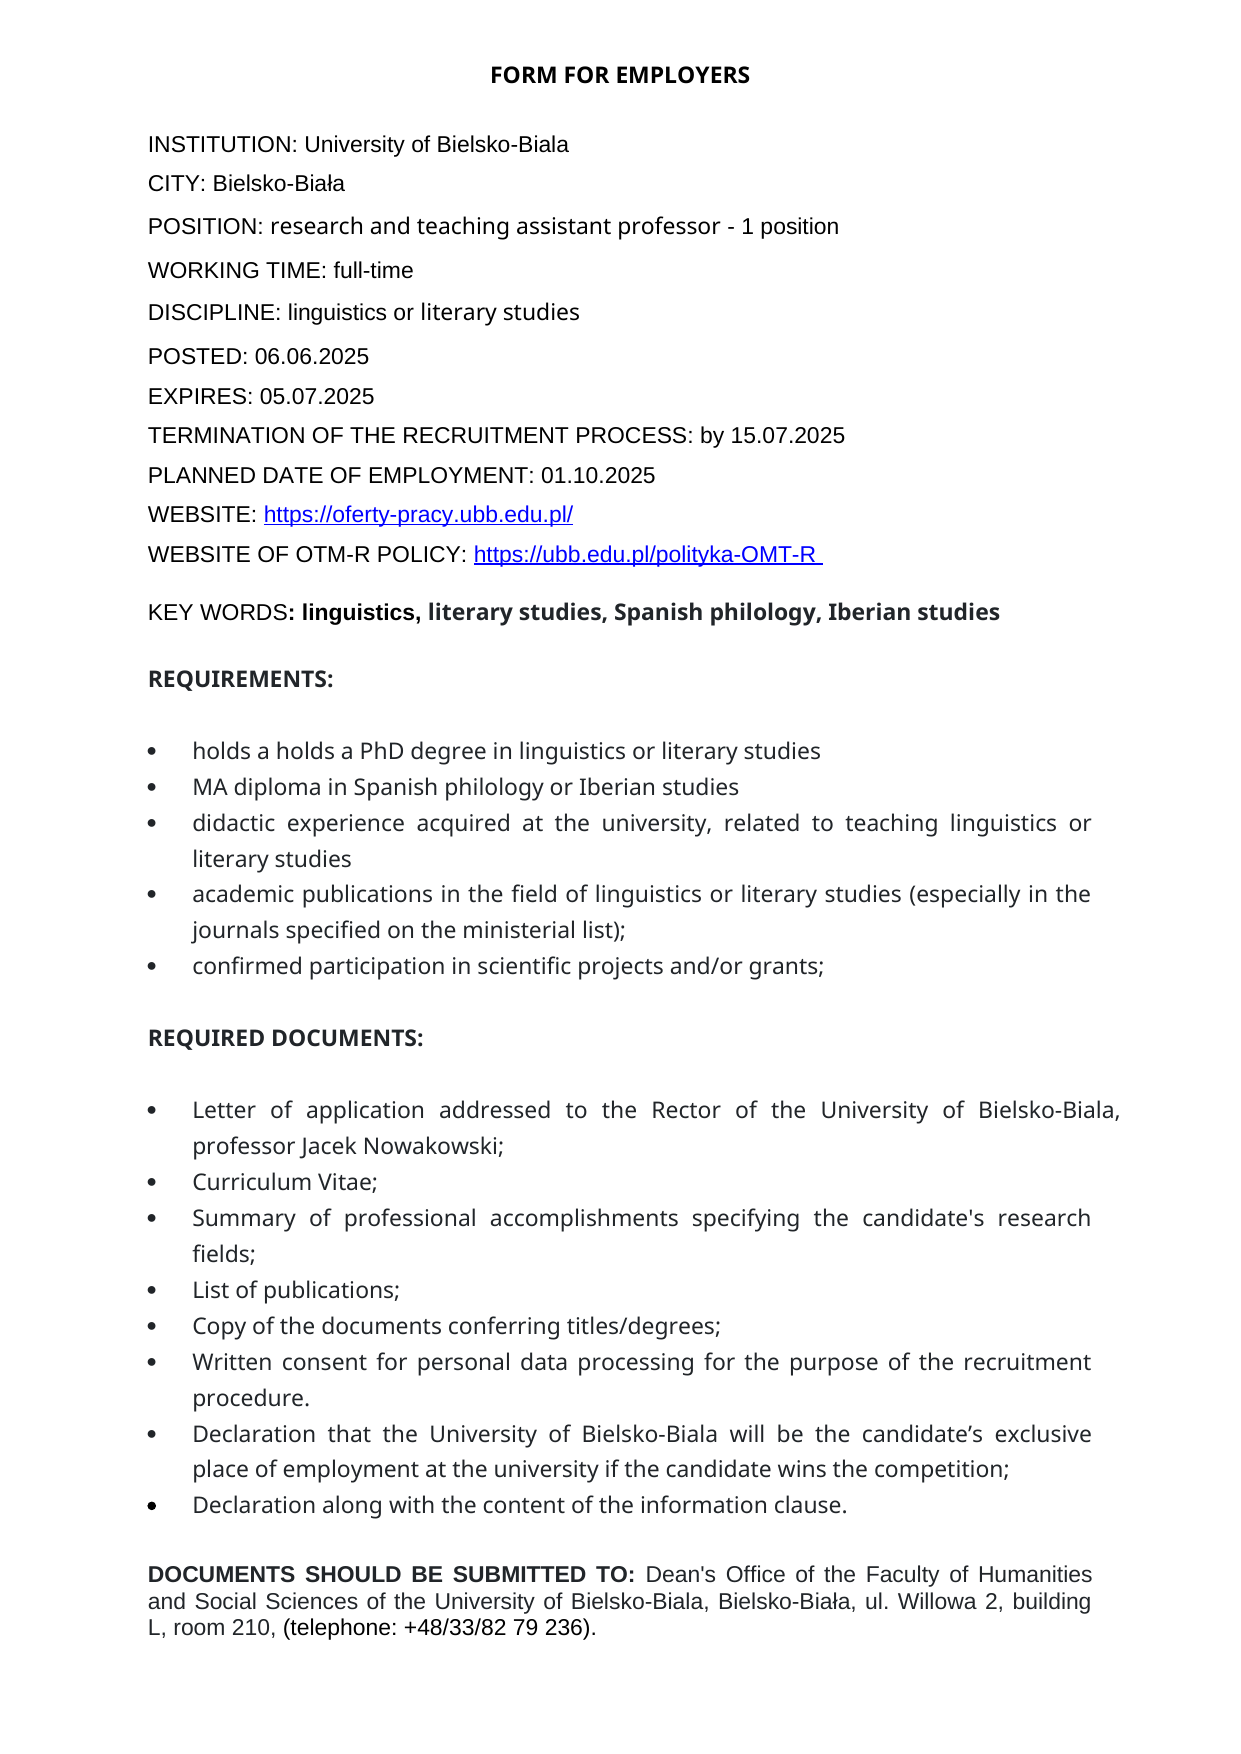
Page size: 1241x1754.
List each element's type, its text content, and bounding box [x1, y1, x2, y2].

list Written consent for personal data processing for the purpose of the recruitment procedure. [148, 1346, 1093, 1413]
text CITY: Bielsko-Biała [148, 170, 1093, 197]
text EXPIRES: 05.07.2025 [148, 383, 1093, 409]
text WEBSITE: https://oferty-pracy.ubb.edu.pl/ [148, 501, 1093, 527]
text KEY WORDS: linguistics, literary studies, Spanish philology, Iberian studies [148, 596, 1093, 627]
text REQUIREMENTS: [148, 663, 1093, 694]
text POSITION: research and teaching assistant professor - 1 position [148, 210, 1093, 241]
text REQUIRED DOCUMENTS: [148, 1022, 1093, 1053]
text FORM FOR EMPLOYERS [148, 59, 1093, 90]
list MA diploma in Spanish philology or Iberian studies [148, 771, 1093, 802]
text DISCIPLINE: linguistics or literary studies [148, 296, 1093, 327]
text POSTED: 06.06.2025 [148, 343, 1093, 369]
list Letter of application addressed to the Rector of the University of Bielsko-Biala, professor Jacek Nowakowski; [148, 1094, 1122, 1161]
text WEBSITE OF OTM-R POLICY: https://ubb.edu.pl/polityka-OMT-R [148, 541, 1093, 567]
list academic publications in the field of linguistics or literary studies (especially in the journals specified on the ministerial list); [148, 878, 1093, 946]
list holds a holds a PhD degree in linguistics or literary studies [148, 735, 1093, 766]
list Curriculum Vitae; [148, 1166, 1093, 1197]
list didactic experience acquired at the university, related to teaching linguistics or literary studies [148, 807, 1093, 874]
list Declaration along with the content of the information clause. [148, 1489, 1055, 1521]
text TERMINATION OF THE RECRUITMENT PROCESS: by 15.07.2025 [148, 422, 1093, 448]
list List of publications; [148, 1274, 1093, 1305]
text PLANNED DATE OF EMPLOYMENT: 01.10.2025 [148, 462, 1093, 488]
list confirmed participation in scientific projects and/or grants; [148, 950, 1093, 982]
list Summary of professional accomplishments specifying the candidate's research fields; [148, 1202, 1093, 1269]
text INSTITUTION: University of Bielsko-Biala [148, 131, 1093, 157]
list Declaration that the University of Bielsko-Biala will be the candidate’s exclusive place of employment at the university if the candidate wins the competition; [148, 1417, 1093, 1485]
text WORKING TIME: full-time [148, 257, 1093, 283]
list Copy of the documents conferring titles/degrees; [148, 1310, 1093, 1341]
text DOCUMENTS SHOULD BE SUBMITTED TO: Dean's Office of the Faculty of Humanities and Social Sciences of the University of Bielsko-Biala, Bielsko-Biała, ul. Willowa 2, building L, room 210, (telephone: +48/33/82 79 236). [148, 1561, 1093, 1640]
